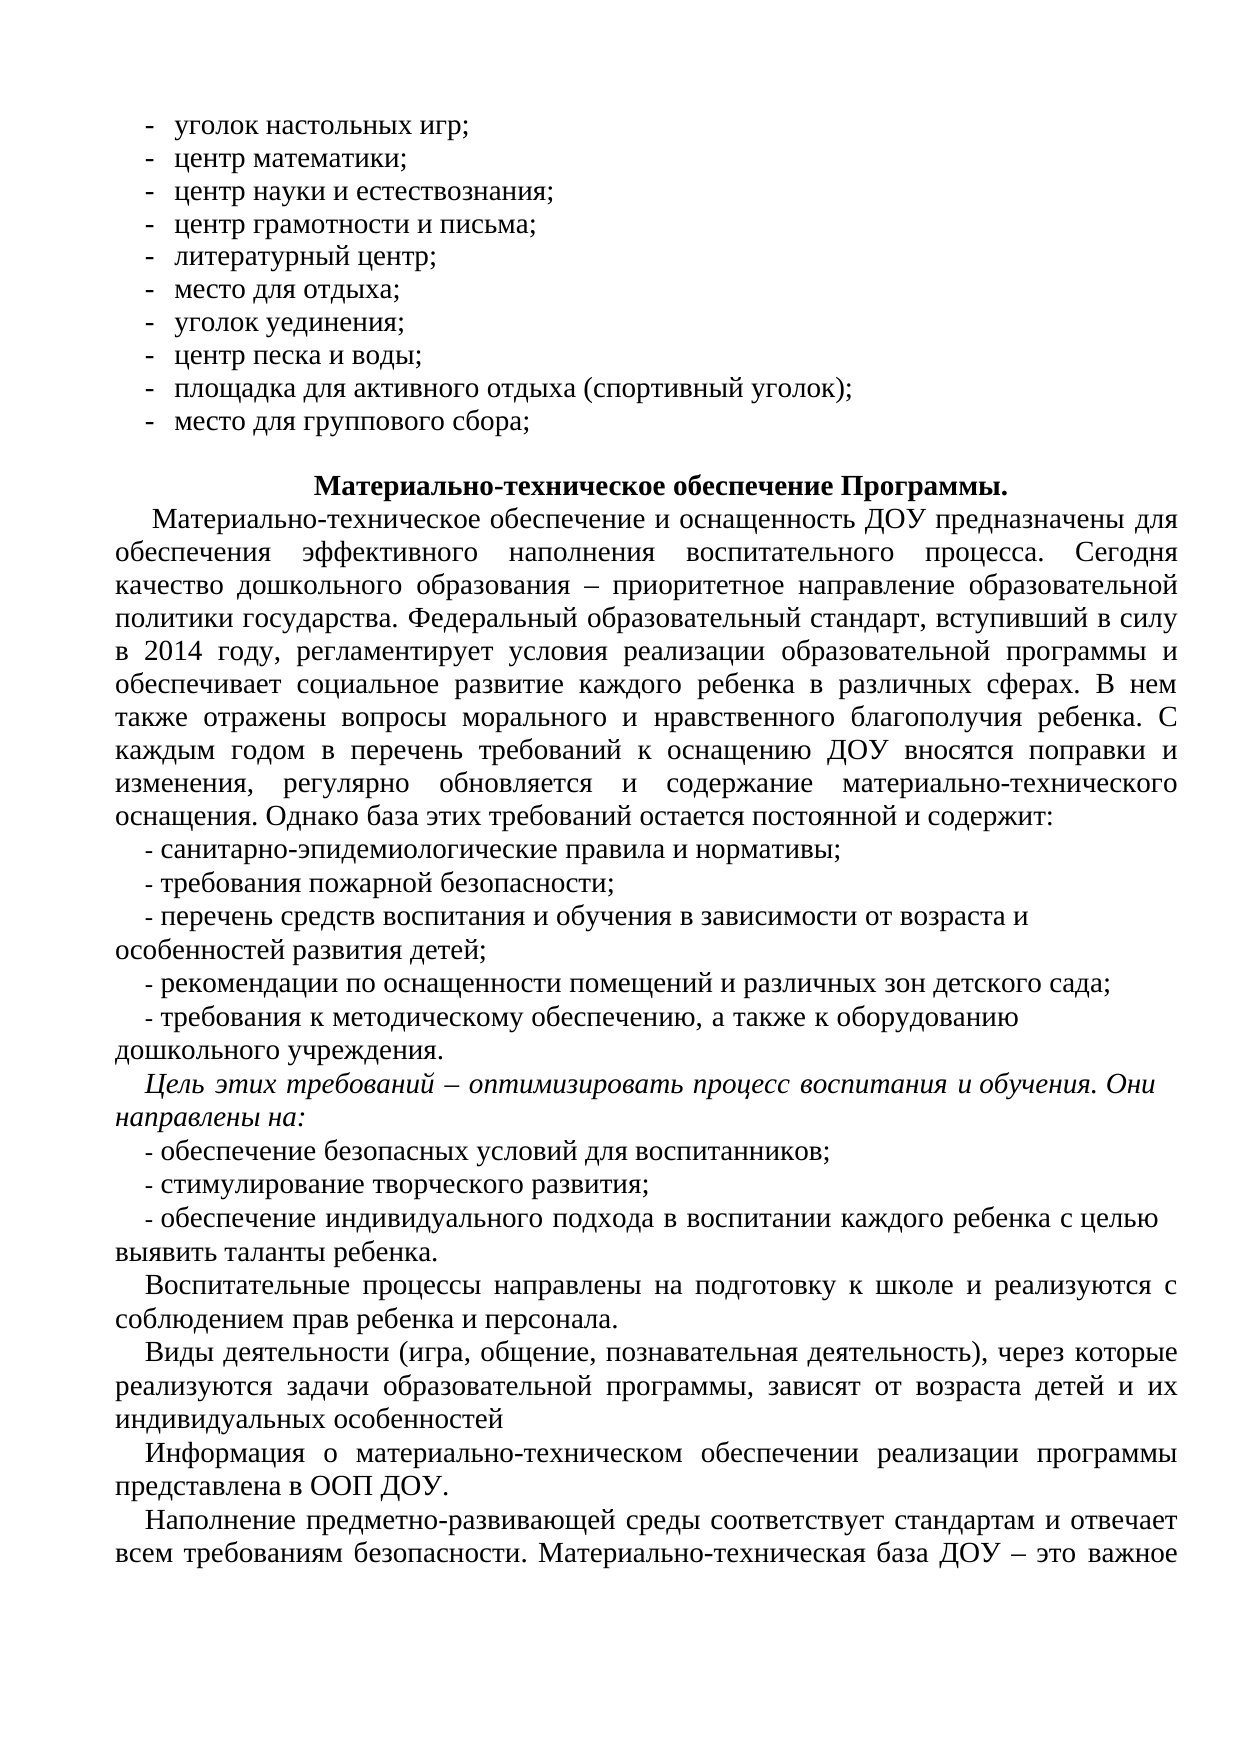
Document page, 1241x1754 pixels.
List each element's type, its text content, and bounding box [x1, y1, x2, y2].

list перечень средств воспитания и обучения в зависимости от возраста и особенностей развития детей; [115, 898, 1178, 965]
list уголок уединения; [115, 305, 1178, 338]
list санитарно-эпидемиологические правила и нормативы; [115, 831, 1178, 865]
list центр грамотности и письма; [115, 207, 1178, 239]
list уголок настольных игр; [115, 108, 1178, 141]
list обеспечение индивидуального подхода в воспитании каждого ребенка с целью выявить таланты ребенка. [115, 1200, 1178, 1267]
list место для группового сбора; [115, 404, 1178, 436]
text Воспитательные процессы направлены на подготовку к школе и реализуются с соблюдением прав ребенка и персонала. [115, 1267, 1178, 1334]
text Виды деятельности (игра, общение, познавательная деятельность), через которые реализуются задачи образовательной программы, зависят от возраста детей и их индивидуальных особенностей [115, 1334, 1178, 1435]
text Цель этих требований – оптимизировать процесс воспитания и обучения. Они направлены на: [115, 1066, 1178, 1133]
list требования к методическому обеспечению, а также к оборудованию дошкольного учреждения. [115, 999, 1178, 1066]
text Информация о материально-техническом обеспечении реализации программы представлена в ООП ДОУ. [115, 1435, 1178, 1502]
list место для отдыха; [115, 272, 1178, 305]
text Материально-техническое обеспечение и оснащенность ДОУ предназначены для обеспечения эффективного наполнения воспитательного процесса. Сегодня качество дошкольного образования – приоритетное направление образовательной политики государства. Федеральный образовательный стандарт, вступивший в силу в 2014 году, регламентирует условия реализации образовательной программы и обеспечивает социальное развитие каждого ребенка в различных сферах. В нем также отражены вопросы морального и нравственного благополучия ребенка. С каждым годом в перечень требований к оснащению ДОУ вносятся поправки и изменения, регулярно обновляется и содержание материально-технического оснащения. Однако база этих требований остается постоянной и содержит: [115, 502, 1178, 831]
list центр науки и естествознания; [115, 174, 1178, 207]
list центр песка и воды; [115, 338, 1178, 371]
list требования пожарной безопасности; [115, 865, 1178, 898]
list рекомендации по оснащенности помещений и различных зон детского сада; [115, 965, 1178, 999]
text Материально-техническое обеспечение Программы. [115, 469, 1178, 502]
list обеспечение безопасных условий для воспитанников; [115, 1133, 1178, 1167]
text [115, 1502, 1178, 1569]
list литературный центр; [115, 239, 1178, 272]
list стимулирование творческого развития; [115, 1167, 1178, 1200]
list центр математики; [115, 141, 1178, 174]
list площадка для активного отдыха (спортивный уголок); [115, 371, 1178, 404]
